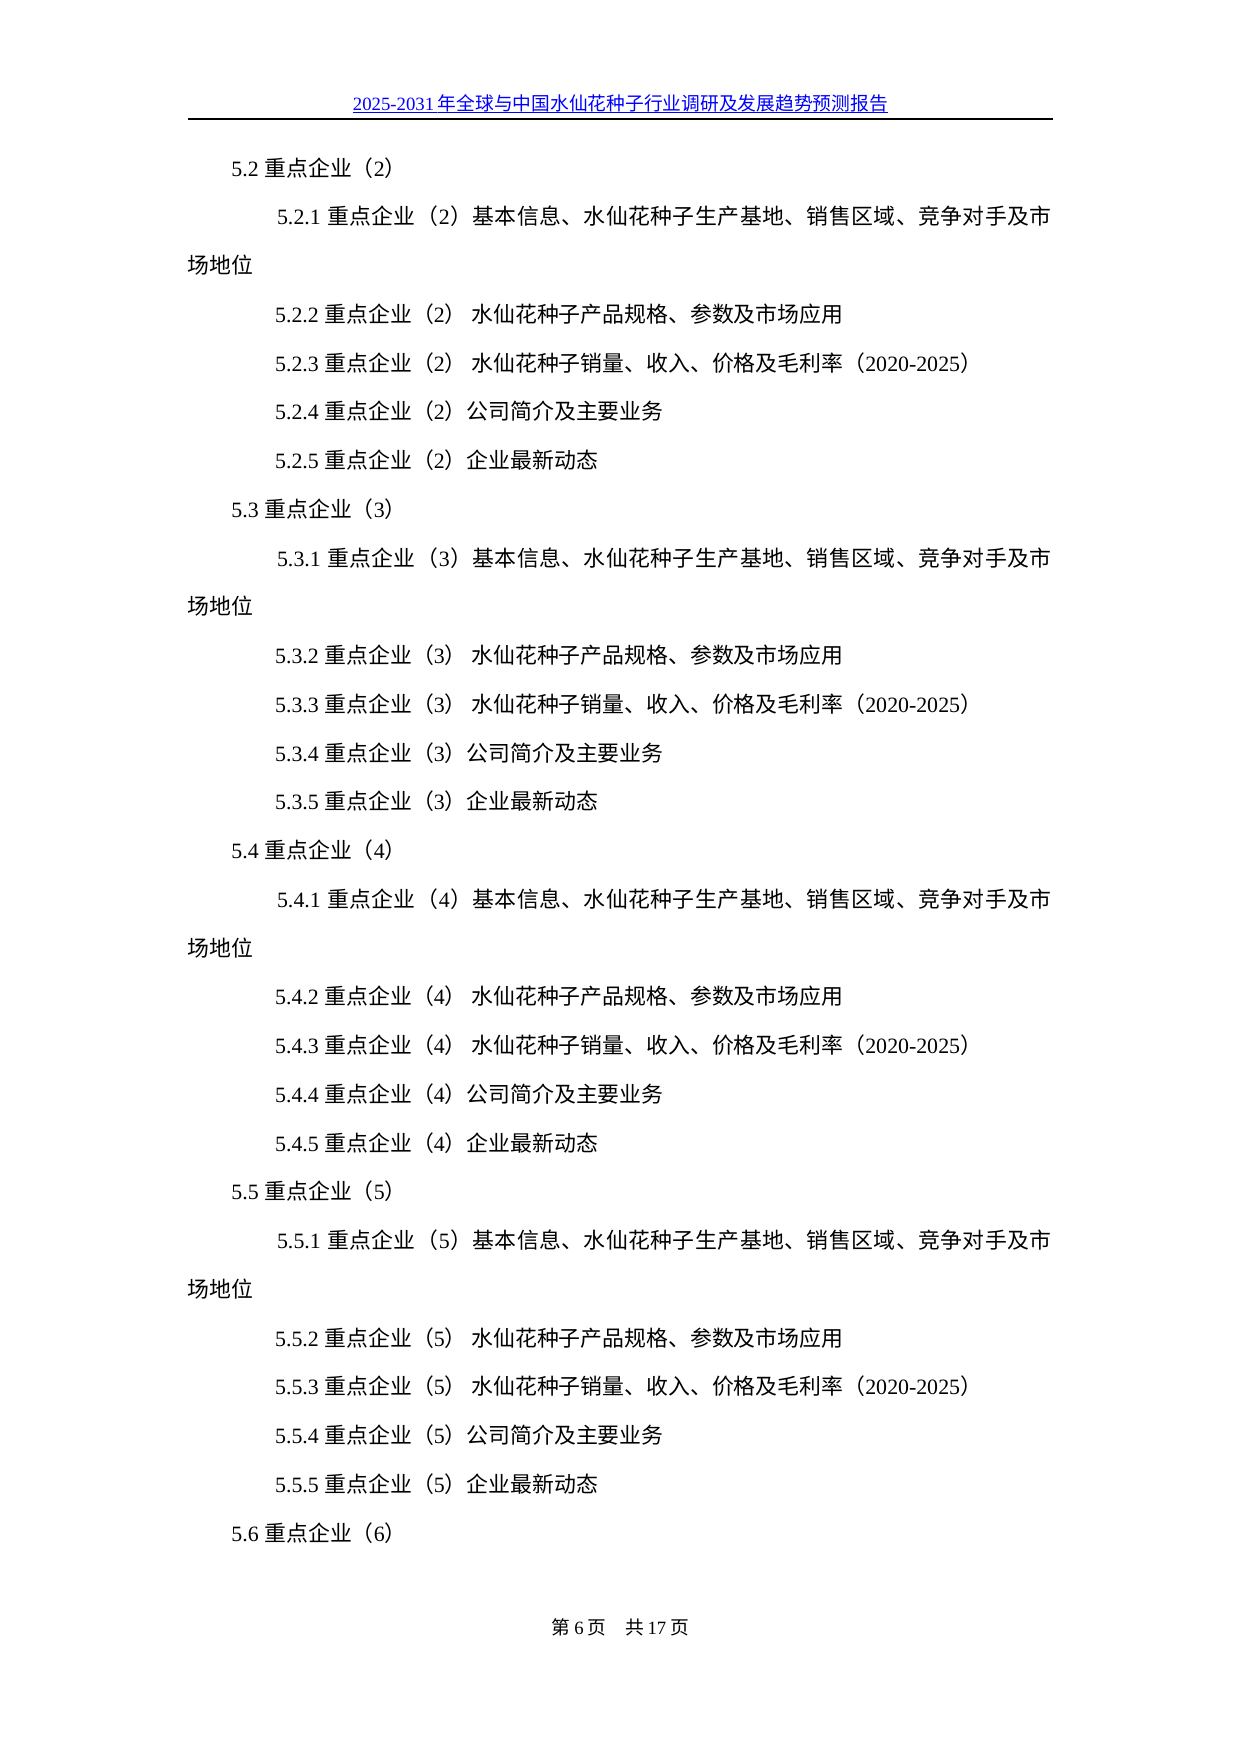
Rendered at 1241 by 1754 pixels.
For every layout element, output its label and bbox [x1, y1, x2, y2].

text [187, 150, 1053, 1548]
